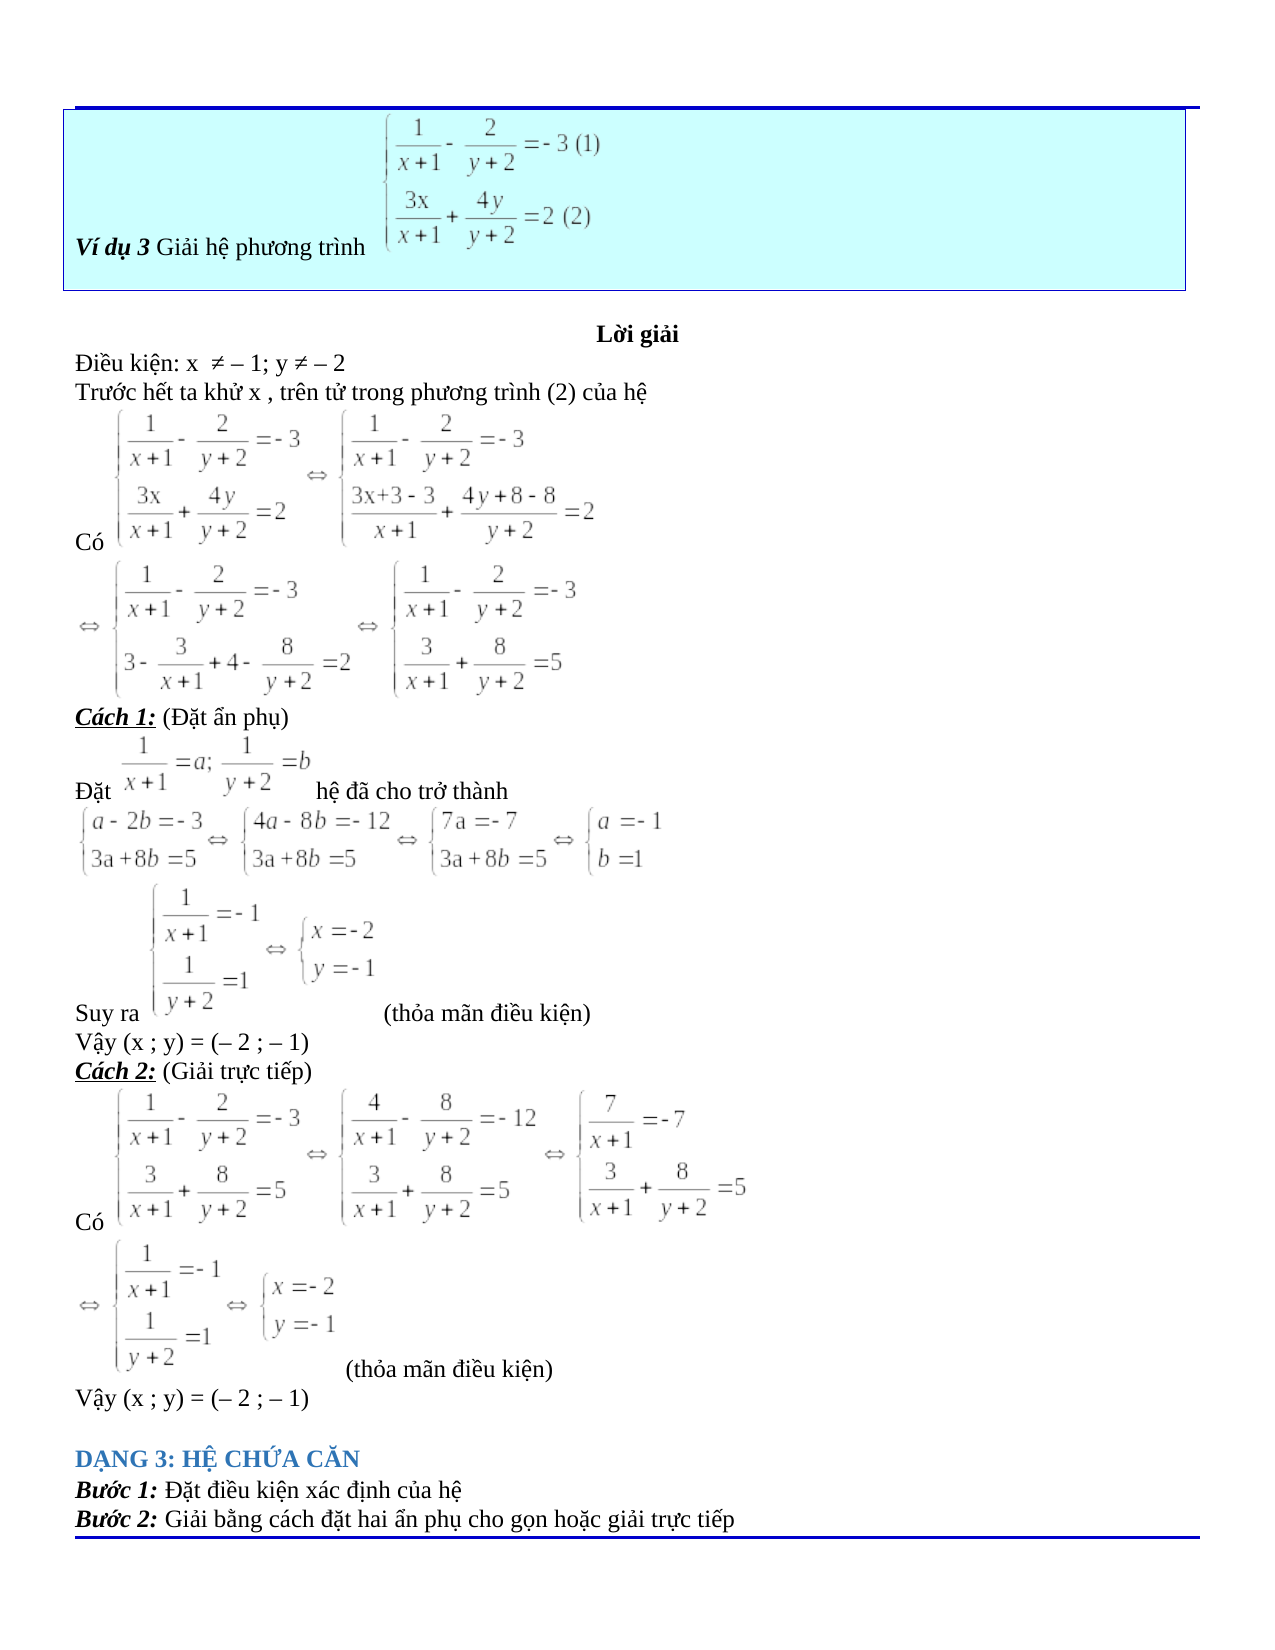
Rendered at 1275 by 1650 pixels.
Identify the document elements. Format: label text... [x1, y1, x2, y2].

text Đặt hệ đã cho trở thành [75, 730, 1200, 804]
subtitle DẠNG 3: HỆ CHỨA CĂN [75, 1444, 1200, 1473]
text Có [75, 1084, 1200, 1235]
text Có [75, 406, 1200, 556]
text Vậy (x ; y) = (– 2 ; – 1) [75, 1383, 1200, 1412]
text (thỏa mãn điều kiện) [75, 1235, 1200, 1383]
text Cách 2: (Giải trực tiếp) [75, 1056, 1200, 1084]
text Trước hết ta khử x , trên tử trong phương trình (2) của hệ [75, 377, 1200, 406]
text Bước 1: Đặt điều kiện xác định của hệ [75, 1476, 1200, 1504]
text Cách 1: (Đặt ẩn phụ) [75, 702, 1200, 730]
text Bước 2: Giải bằng cách đặt hai ẩn phụ cho gọn hoặc giải trực tiếp [75, 1504, 1200, 1533]
text Suy ra (thỏa mãn điều kiện) [75, 879, 1200, 1027]
text Vậy (x ; y) = (– 2 ; – 1) [75, 1027, 1200, 1056]
text Lời giải [75, 319, 1200, 348]
text Điều kiện: x ≠ – 1; y ≠ – 2 [75, 348, 1200, 377]
table_header Ví dụ 3 Giải hệ phương trình [64, 110, 1185, 289]
